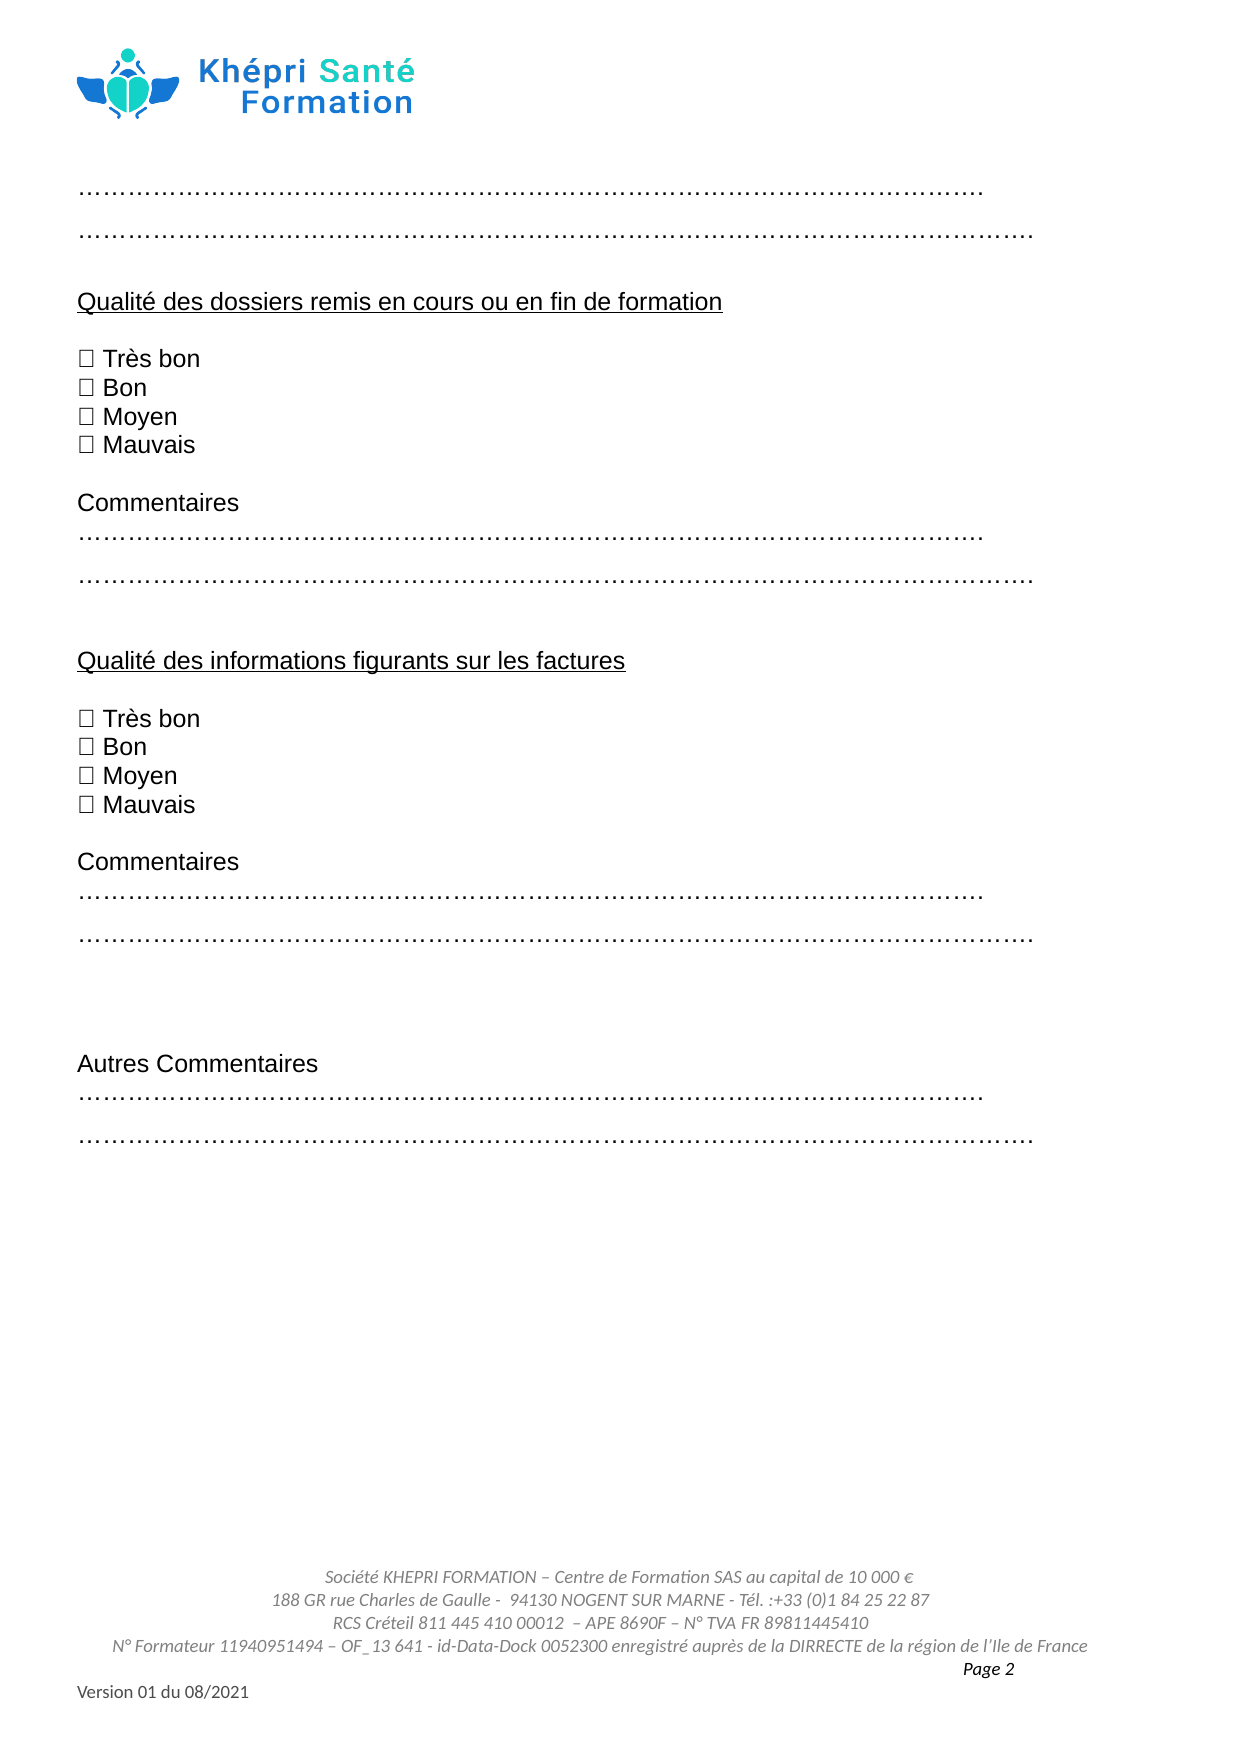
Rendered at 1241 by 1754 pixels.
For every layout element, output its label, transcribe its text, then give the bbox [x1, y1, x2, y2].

text Qualité des dossiers remis en cours ou en fin de formation [77, 287, 1163, 316]
text  Moyen [77, 402, 1163, 431]
picture [76, 48, 419, 119]
text Commentaires [77, 488, 1163, 517]
text ……………………………………………………………………………………………….……………………………………………………………………………………………………. [77, 876, 1163, 948]
text  Moyen [77, 761, 1163, 790]
text Qualité des informations figurants sur les factures [77, 646, 1163, 675]
text ……………………………………………………………………………………………….……………………………………………………………………………………………………. [77, 1077, 1163, 1149]
text ……………………………………………………………………………………………….……………………………………………………………………………………………………. [77, 172, 1163, 244]
text  Bon [77, 373, 1163, 402]
text  Très bon [77, 344, 1163, 373]
text ……………………………………………………………………………………………….……………………………………………………………………………………………………. [77, 517, 1163, 589]
text  Bon [77, 732, 1163, 761]
text  Mauvais [77, 431, 1163, 459]
text Autres Commentaires [77, 1049, 1163, 1077]
text  Mauvais [77, 790, 1163, 819]
text Commentaires [77, 847, 1163, 876]
text  Très bon [77, 704, 1163, 732]
